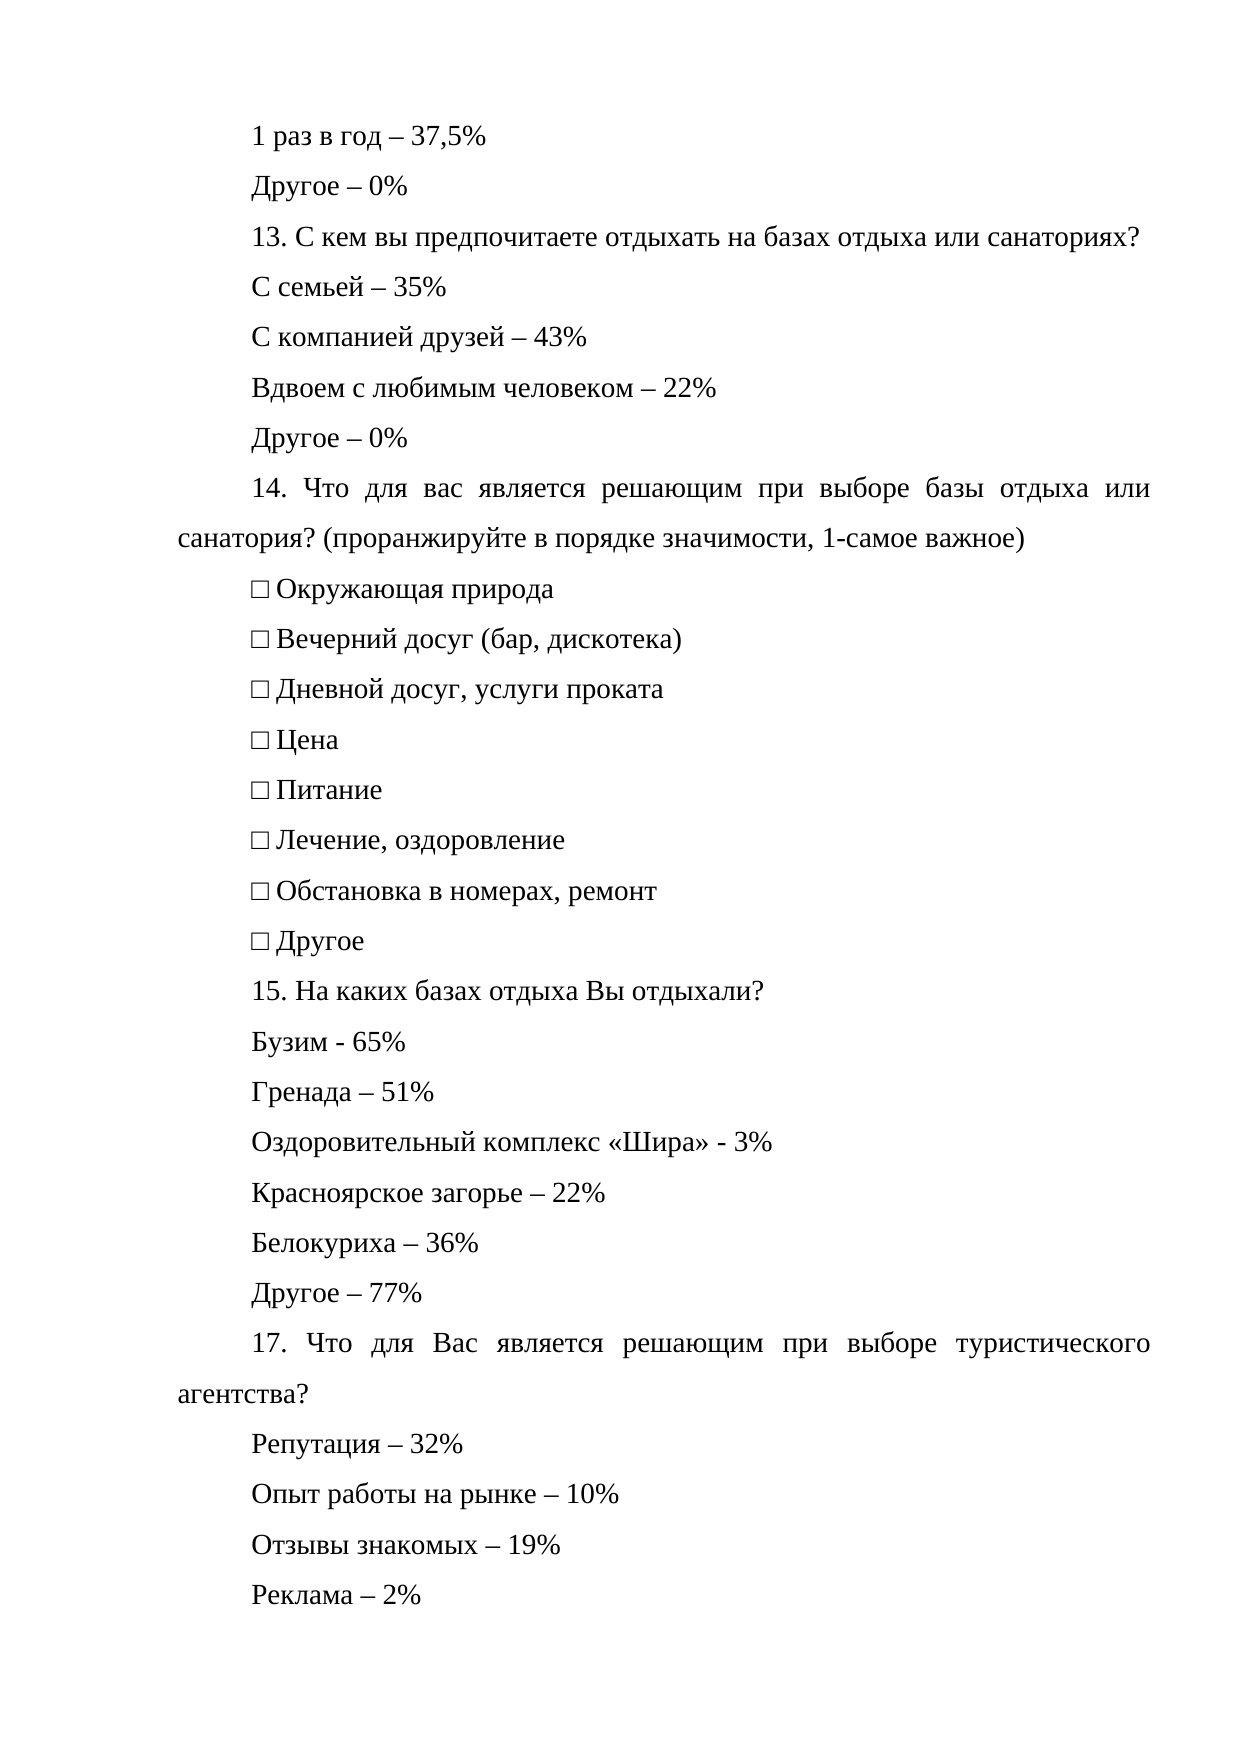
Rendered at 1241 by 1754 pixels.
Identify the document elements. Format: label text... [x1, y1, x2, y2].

text □ Цена [177, 722, 1152, 755]
subtitle Репутация – 32% [177, 1426, 1152, 1460]
text □ Вечерний досуг (бар, дискотека) [177, 621, 1152, 655]
text 1 раз в год – 37,5% [177, 118, 1152, 152]
text Опыт работы на рынке – 10% [177, 1477, 1152, 1510]
text 13. С кем вы предпочитаете отдыхать на базах отдыха или санаториях? [177, 219, 1152, 252]
text 14. Что для вас является решающим при выборе базы отдыха или санатория? (проранжируйте в порядке значимости, 1-самое важное) [177, 470, 1152, 554]
text Белокуриха – 36% [177, 1225, 1152, 1258]
text Красноярское загорье – 22% [177, 1175, 1152, 1208]
text Отзывы знакомых – 19% [177, 1527, 1152, 1560]
text □ Питание [177, 772, 1152, 806]
text Реклама – 2% [177, 1577, 1152, 1611]
text С компанией друзей – 43% [177, 319, 1152, 353]
text □ Дневной досуг, услуги проката [177, 672, 1152, 705]
text Другое – 77% [177, 1275, 1152, 1309]
text 15. На каких базах отдыха Вы отдыхали? [177, 973, 1152, 1007]
text □ Окружающая природа [177, 571, 1152, 604]
text Другое – 0% [177, 420, 1152, 453]
text Вдвоем с любимым человеком – 22% [177, 370, 1152, 403]
text Бузим - 65% [177, 1024, 1152, 1057]
text □ Лечение, оздоровление [177, 822, 1152, 856]
text Оздоровительный комплекс «Шира» - 3% [177, 1124, 1152, 1158]
text 17. Что для Вас является решающим при выборе туристического агентства? [177, 1326, 1152, 1409]
text □ Обстановка в номерах, ремонт [177, 873, 1152, 906]
text Другое – 0% [177, 168, 1152, 202]
text С семьей – 35% [177, 269, 1152, 303]
text □ Другое [177, 923, 1152, 957]
text Гренада – 51% [177, 1074, 1152, 1108]
